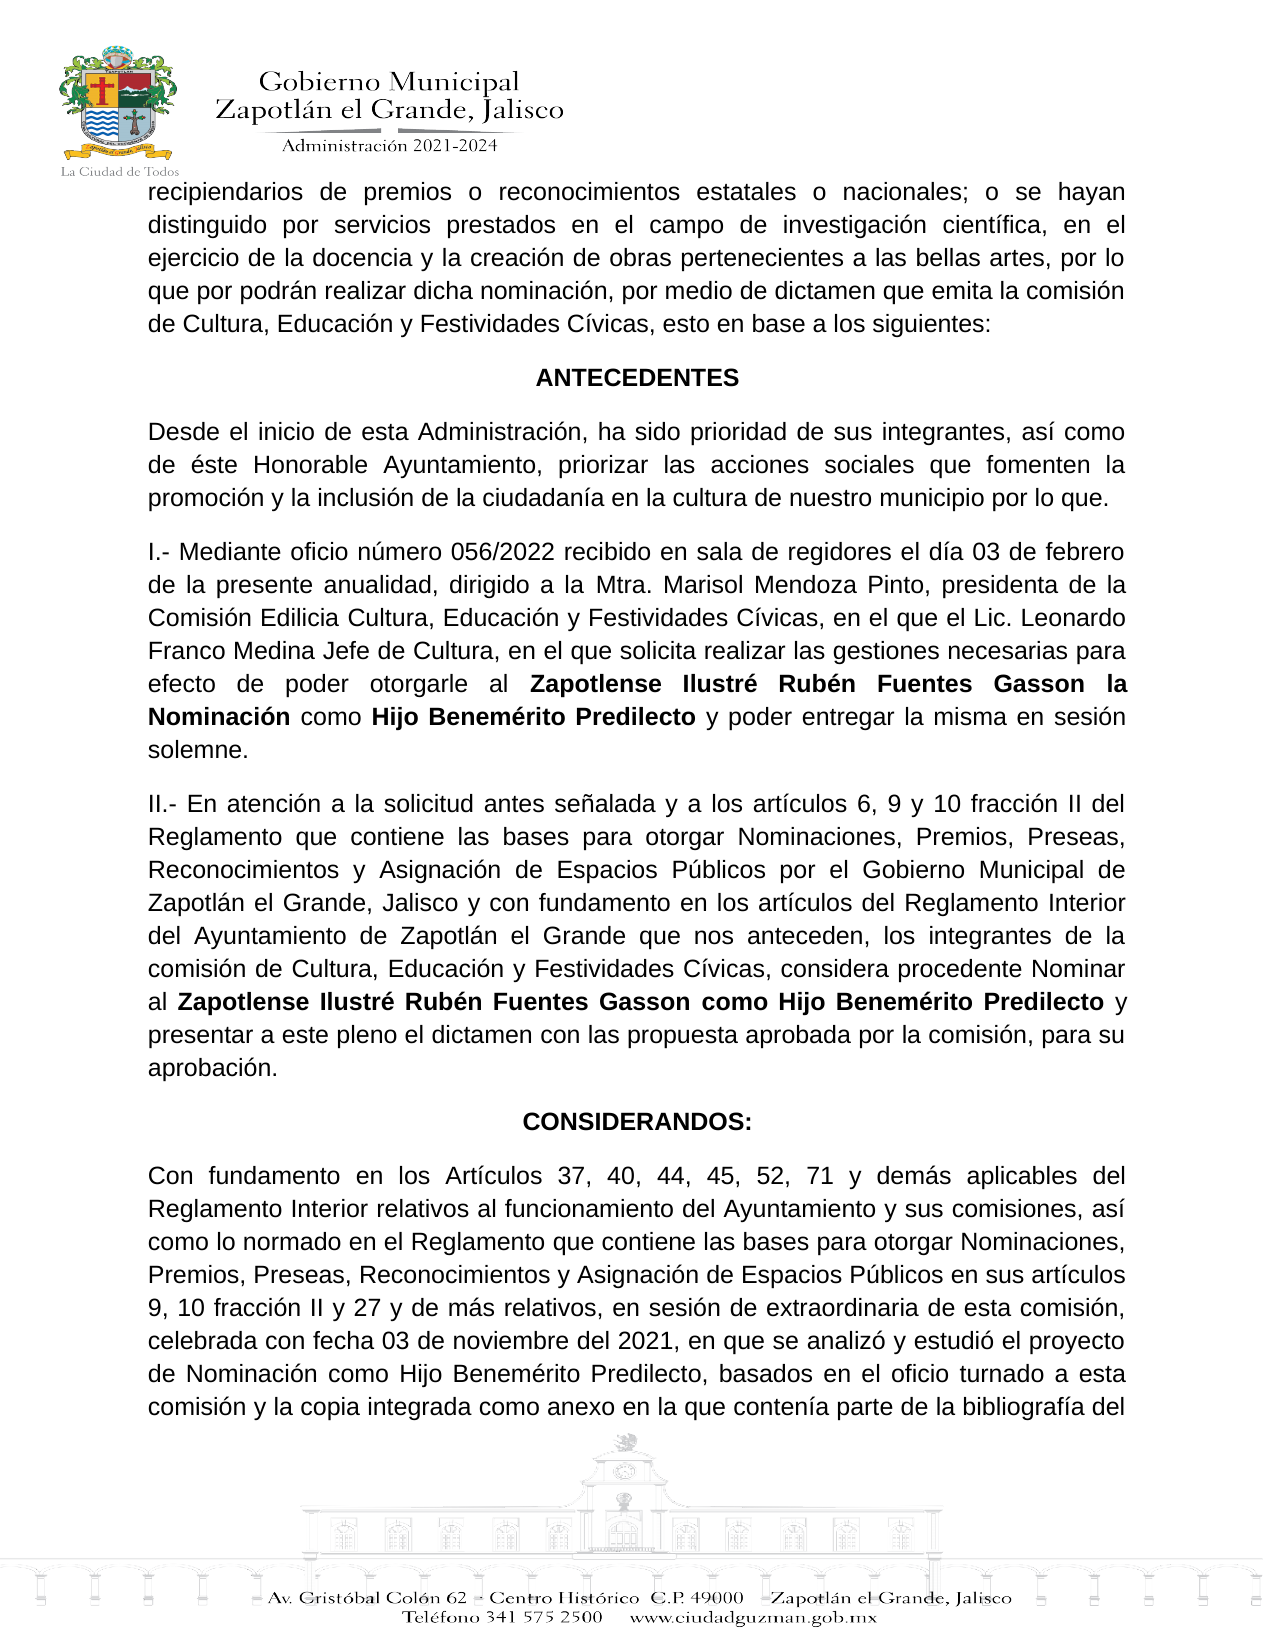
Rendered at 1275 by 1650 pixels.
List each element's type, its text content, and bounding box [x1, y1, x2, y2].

text Desde el inicio de esta Administración, ha sido prioridad de sus integrantes, así como de éste Honorable Ayuntamiento, priorizar las acciones sociales que fomenten la promoción y la inclusión de la ciudadanía en la cultura de nuestro municipio por lo que. [148, 417, 1127, 512]
picture [0, 6, 1256, 223]
text CONSIDERANDOS: [148, 1107, 1127, 1136]
text II.- En atención a la solicitud antes señalada y a los artículos 6, 9 y 10 fracción II del Reglamento que contiene las bases para otorgar Nominaciones, Premios, Preseas, Reconocimientos y Asignación de Espacios Públicos por el Gobierno Municipal de Zapotlán el Grande, Jalisco y con fundamento en los artículos del Reglamento Interior del Ayuntamiento de Zapotlán el Grande que nos anteceden, los integrantes de la comisión de Cultura, Educación y Festividades Cívicas, considera procedente Nominar al Zapotlense Ilustré Rubén Fuentes Gasson como Hijo Benemérito Predilecto y presentar a este pleno el dictamen con las propuesta aprobada por la comisión, para su aprobación. [148, 789, 1127, 1082]
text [148, 177, 1127, 338]
picture [0, 1418, 1275, 1642]
text ANTECEDENTES [148, 363, 1127, 392]
text I.- Mediante oficio número 056/2022 recibido en sala de regidores el día 03 de febrero de la presente anualidad, dirigido a la Mtra. Marisol Mendoza Pinto, presidenta de la Comisión Edilicia Cultura, Educación y Festividades Cívicas, en el que el Lic. Leonardo Franco Medina Jefe de Cultura, en el que solicita realizar las gestiones necesarias para efecto de poder otorgarle al Zapotlense Ilustré Rubén Fuentes Gasson la Nominación como Hijo Benemérito Predilecto y poder entregar la misma en sesión solemne. [148, 537, 1127, 764]
